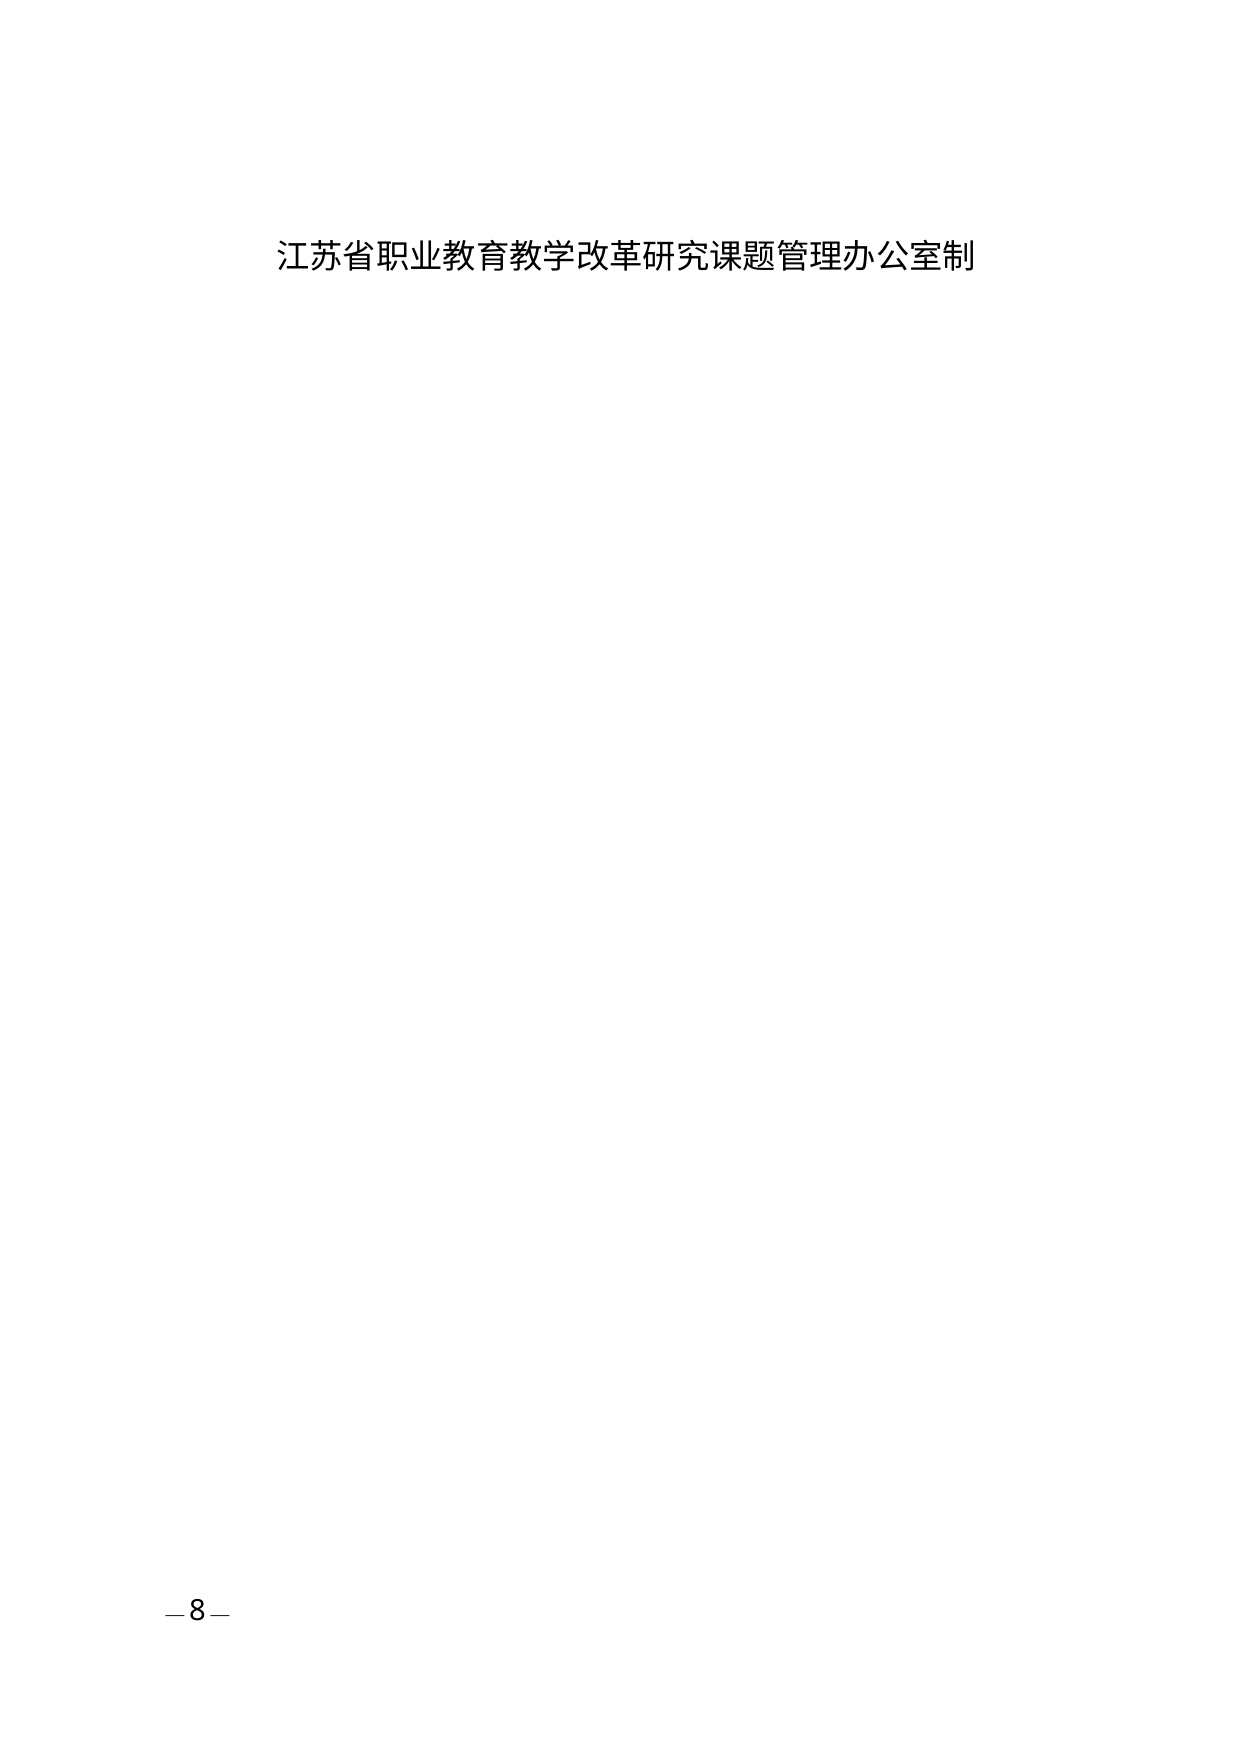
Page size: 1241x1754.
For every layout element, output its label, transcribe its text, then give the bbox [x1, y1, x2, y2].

text 江苏省职业教育教学改革研究课题管理办公室制 [165, 218, 1087, 281]
